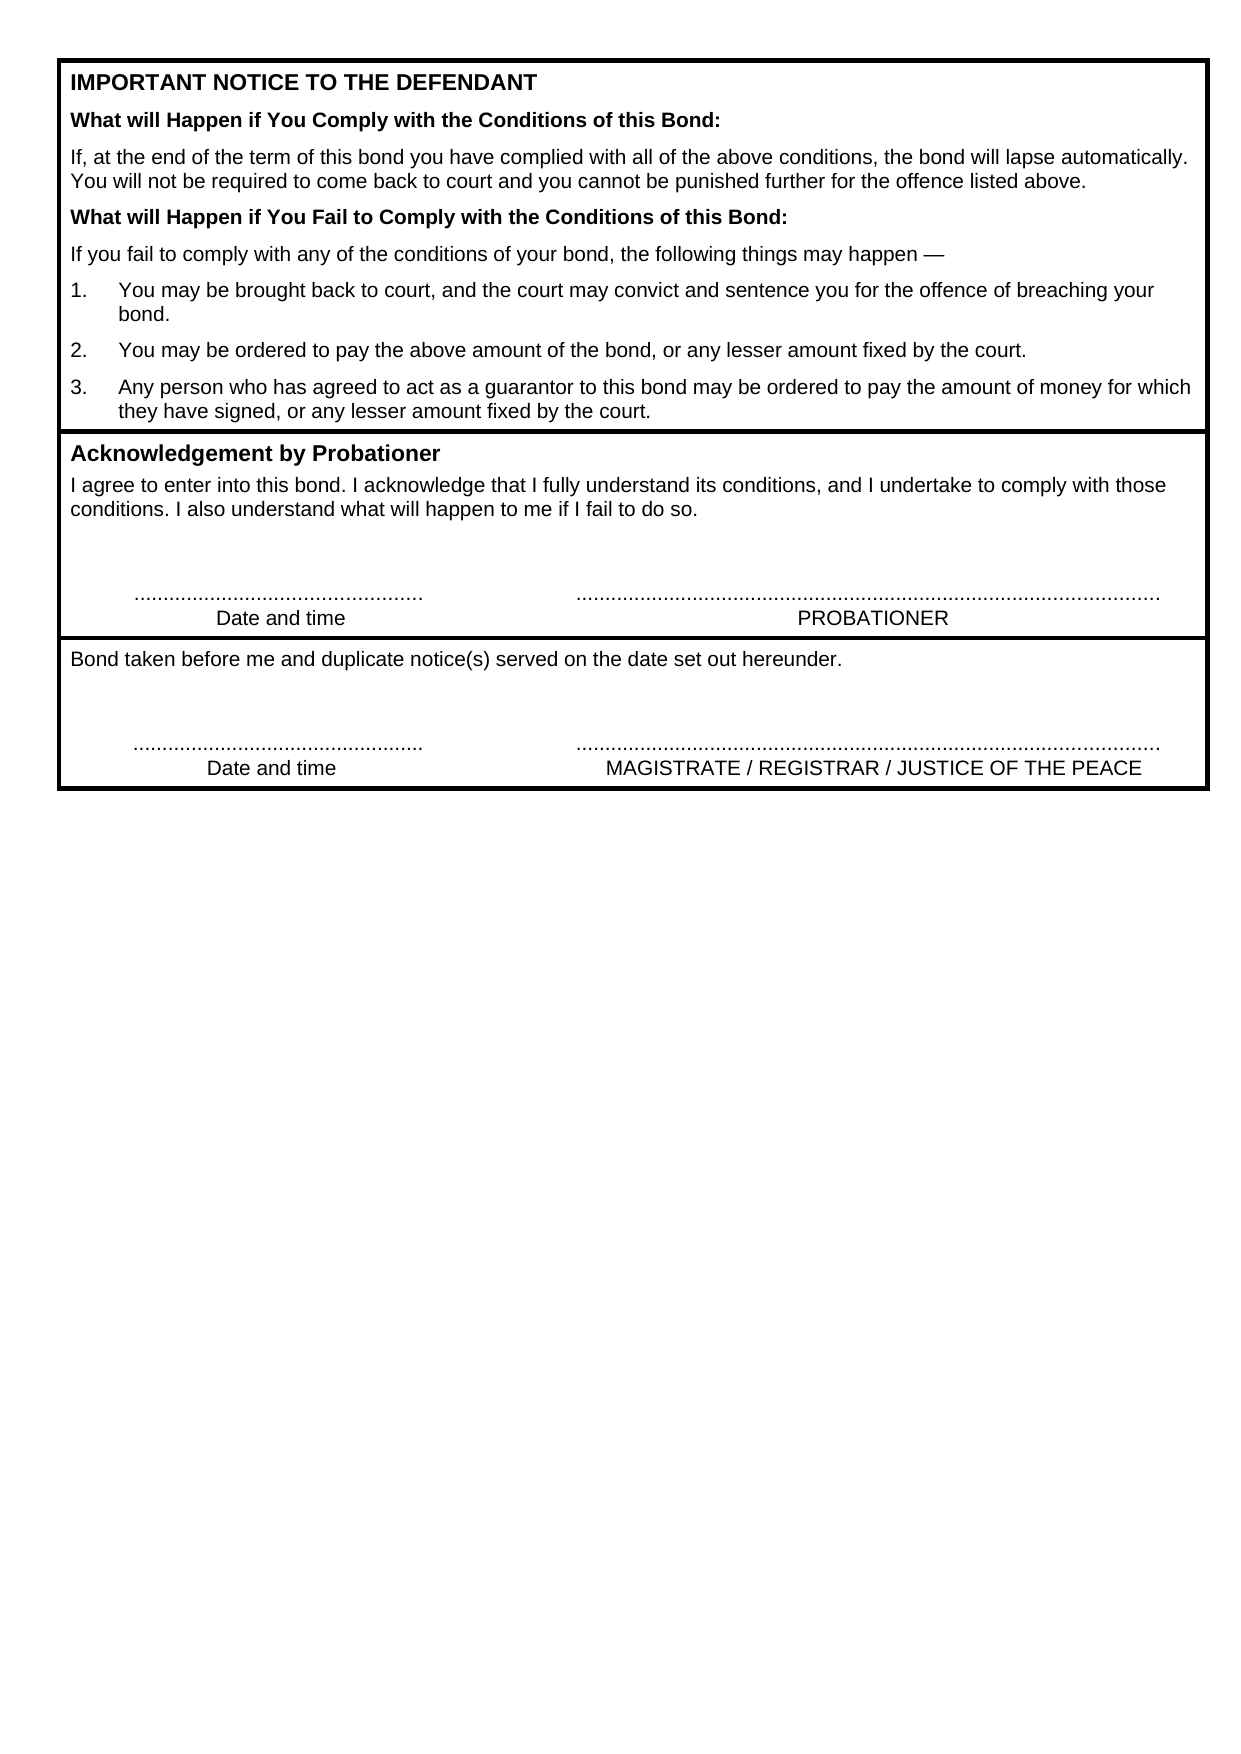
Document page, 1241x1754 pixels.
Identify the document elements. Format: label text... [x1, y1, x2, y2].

table_cell Bond taken before me and duplicate notice(s) served on the date set out hereunder. Date and time MAGISTRATE / REGISTRAR / JUSTICE OF THE PEACE [61, 640, 1205, 786]
table_header IMPORTANT NOTICE TO THE DEFENDANT What will Happen if You Comply with the Conditions of this Bond: If, at the end of the term of this bond you have complied with all of the above conditions, the bond will lapse automatically. You will not be required to come back to court and you cannot be punished further for the offence listed above. What will Happen if You Fail to Comply with the Conditions of this Bond: If you fail to comply with any of the conditions of your bond, the following things may happen — 1. You may be brought back to court, and the court may convict and sentence you for the offence of breaching your bond. 2. You may be ordered to pay the above amount of the bond, or any lesser amount fixed by the court. 3. Any person who has agreed to act as a guarantor to this bond may be ordered to pay the amount of money for which they have signed, or any lesser amount fixed by the court. [61, 63, 1205, 429]
table_cell Acknowledgement by Probationer I agree to enter into this bond. I acknowledge that I fully understand its conditions, and I undertake to comply with those conditions. I also understand what will happen to me if I fail to do so. Date and time PROBATIONER [61, 434, 1205, 636]
